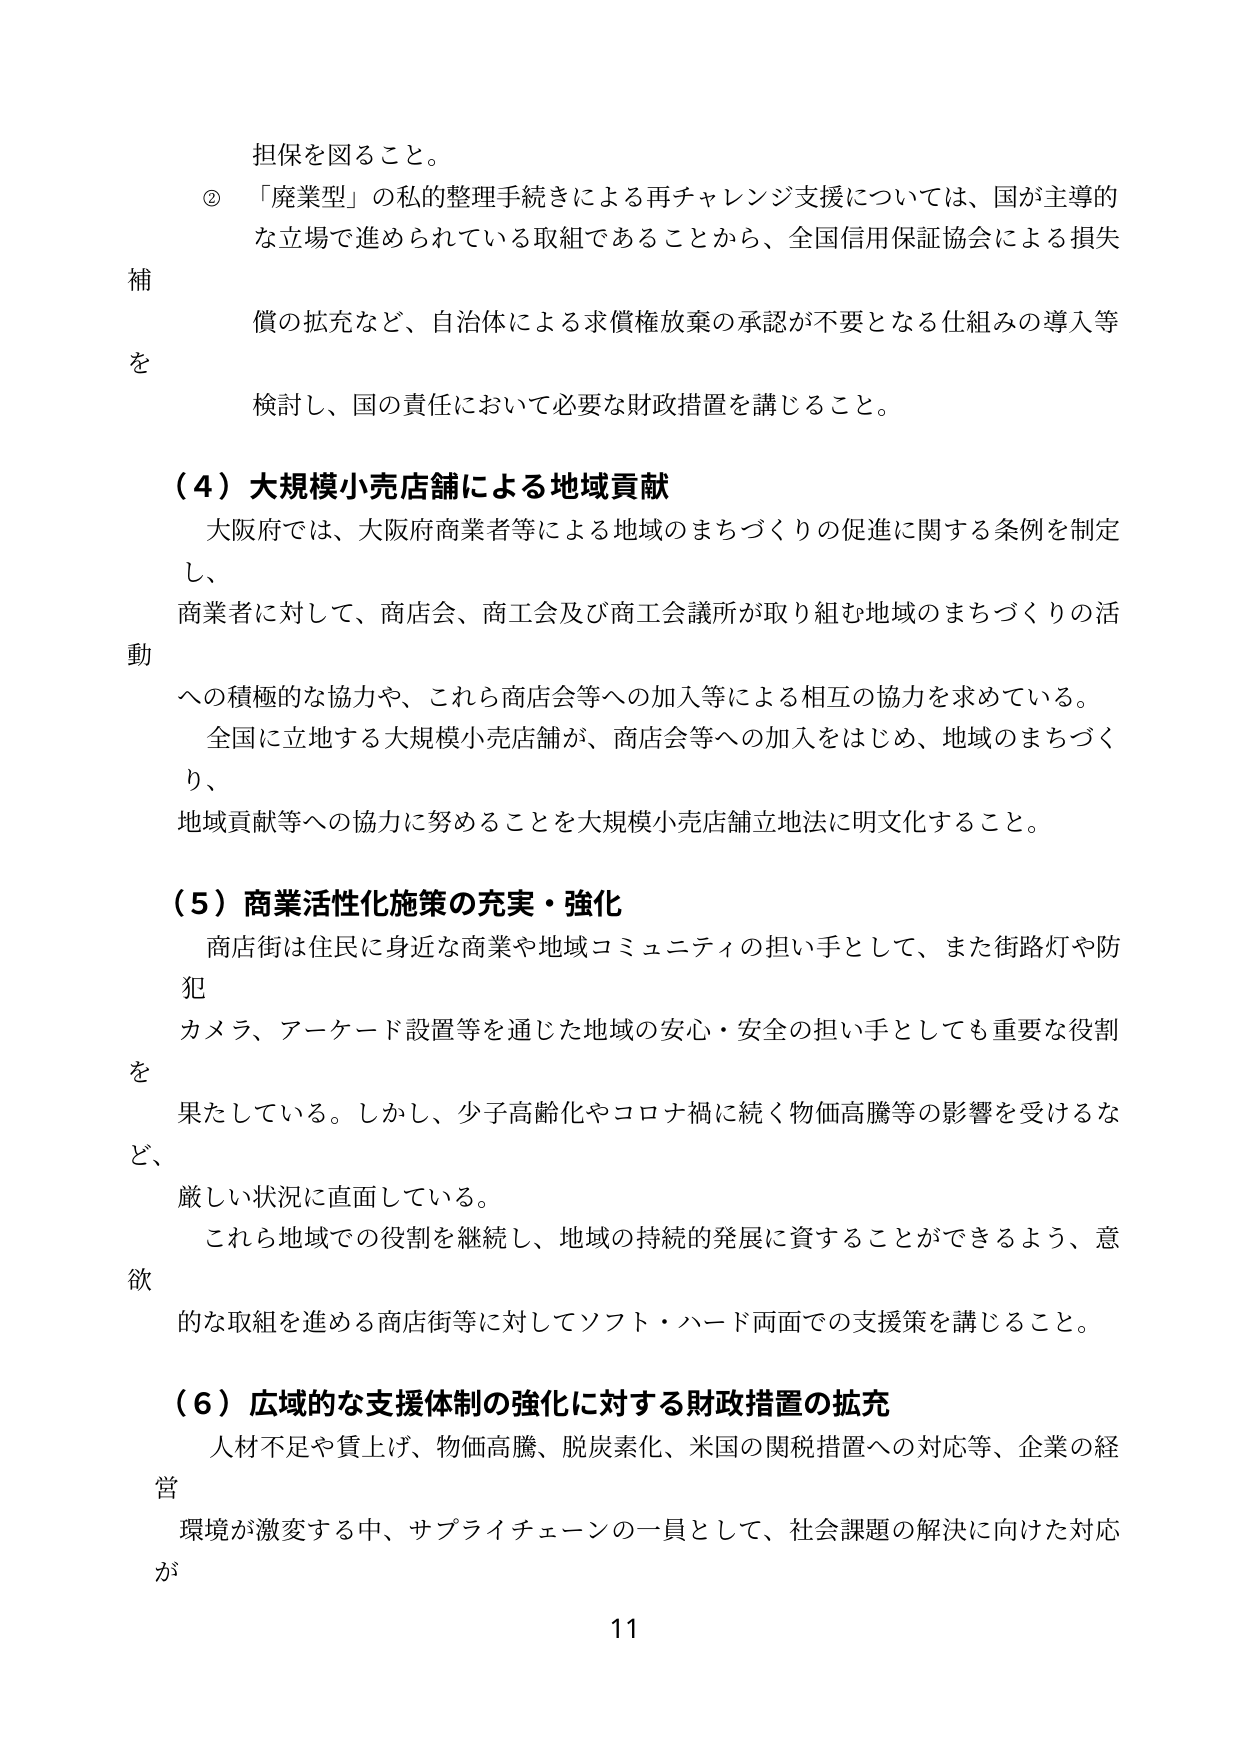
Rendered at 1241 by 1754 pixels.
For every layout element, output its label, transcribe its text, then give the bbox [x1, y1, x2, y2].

text 人材不足や賃上げ、物価高騰、脱炭素化、米国の関税措置への対応等、企業の経営 [127, 1423, 1122, 1506]
text な立場で進められている取組であることから、全国信用保証協会による損失補 [127, 214, 1122, 298]
text 的な取組を進める商店街等に対してソフト・ハード両面での支援策を講じること。 [127, 1298, 1122, 1339]
text 厳しい状況に直面している。 [127, 1173, 1122, 1214]
text 大阪府では、大阪府商業者等による地域のまちづくりの促進に関する条例を制定し、 [181, 506, 1122, 589]
subtitle （４）大規模小売店舗による地域貢献 [127, 464, 1122, 506]
text これら地域での役割を継続し、地域の持続的発展に資することができるよう、意欲 [127, 1214, 1122, 1298]
text 商店街は住民に身近な商業や地域コミュニティの担い手として、また街路灯や防犯 [181, 923, 1122, 1006]
text 償の拡充など、自治体による求償権放棄の承認が不要となる仕組みの導入等を [127, 298, 1122, 381]
subtitle （６）広域的な支援体制の強化に対する財政措置の拡充 [127, 1381, 1122, 1423]
text 地域貢献等への協力に努めることを大規模小売店舗立地法に明文化すること。 [127, 798, 1122, 839]
text 果たしている。しかし、少子高齢化やコロナ禍に続く物価高騰等の影響を受けるなど、 [127, 1089, 1122, 1173]
text 商業者に対して、商店会、商工会及び商工会議所が取り組む地域のまちづくりの活動 [127, 589, 1122, 673]
text 担保を図ること。 [127, 131, 1122, 173]
text 全国に立地する大規模小売店舗が、商店会等への加入をはじめ、地域のまちづくり、 [181, 714, 1122, 798]
text 検討し、国の責任において必要な財政措置を講じること。 [127, 381, 1122, 423]
text への積極的な協力や、これら商店会等への加入等による相互の協力を求めている。 [127, 673, 1122, 714]
text ② 「廃業型」の私的整理手続きによる再チャレンジ支援については、国が主導的 [127, 173, 1122, 214]
text 環境が激変する中、サプライチェーンの一員として、社会課題の解決に向けた対応が [154, 1506, 1122, 1589]
subtitle （５）商業活性化施策の充実・強化 [127, 881, 1122, 923]
text カメラ、アーケード設置等を通じた地域の安心・安全の担い手としても重要な役割を [127, 1006, 1122, 1089]
